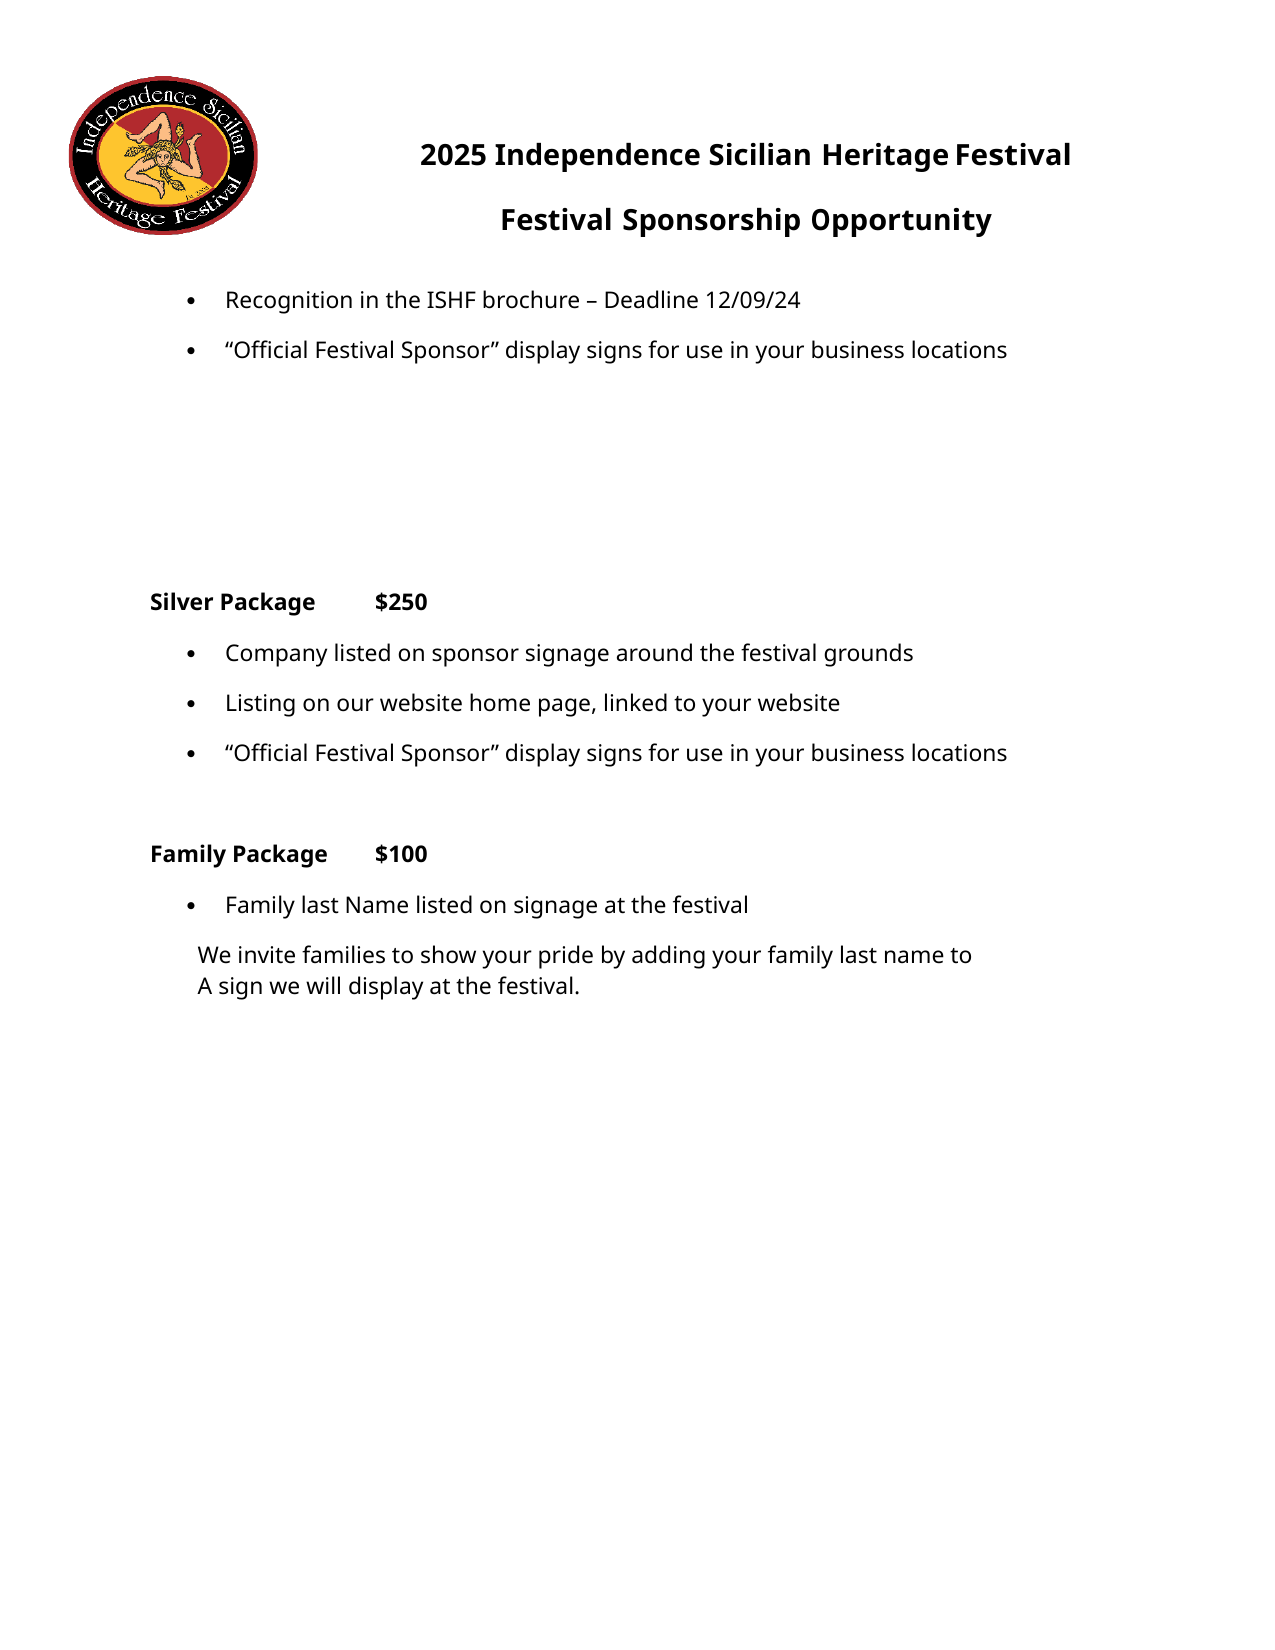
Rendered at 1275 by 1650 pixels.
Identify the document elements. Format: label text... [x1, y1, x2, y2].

list “Official Festival Sponsor” display signs for use in your business locations [187, 334, 1125, 365]
text Silver Package $250 [150, 586, 1125, 617]
picture [68, 76, 258, 235]
list Company listed on sponsor signage around the festival grounds [187, 636, 1125, 668]
text Family Package $100 [150, 838, 1125, 869]
list Family last Name listed on signage at the festival [187, 888, 1125, 920]
text We invite families to show your pride by adding your family last name to [150, 939, 1125, 970]
list “Official Festival Sponsor” display signs for use in your business locations [187, 737, 1125, 768]
list Recognition in the ISHF brochure – Deadline 12/09/24 [187, 283, 1125, 315]
text A sign we will display at the festival. [150, 970, 1125, 1001]
list Listing on our website home page, linked to your website [187, 687, 1125, 718]
